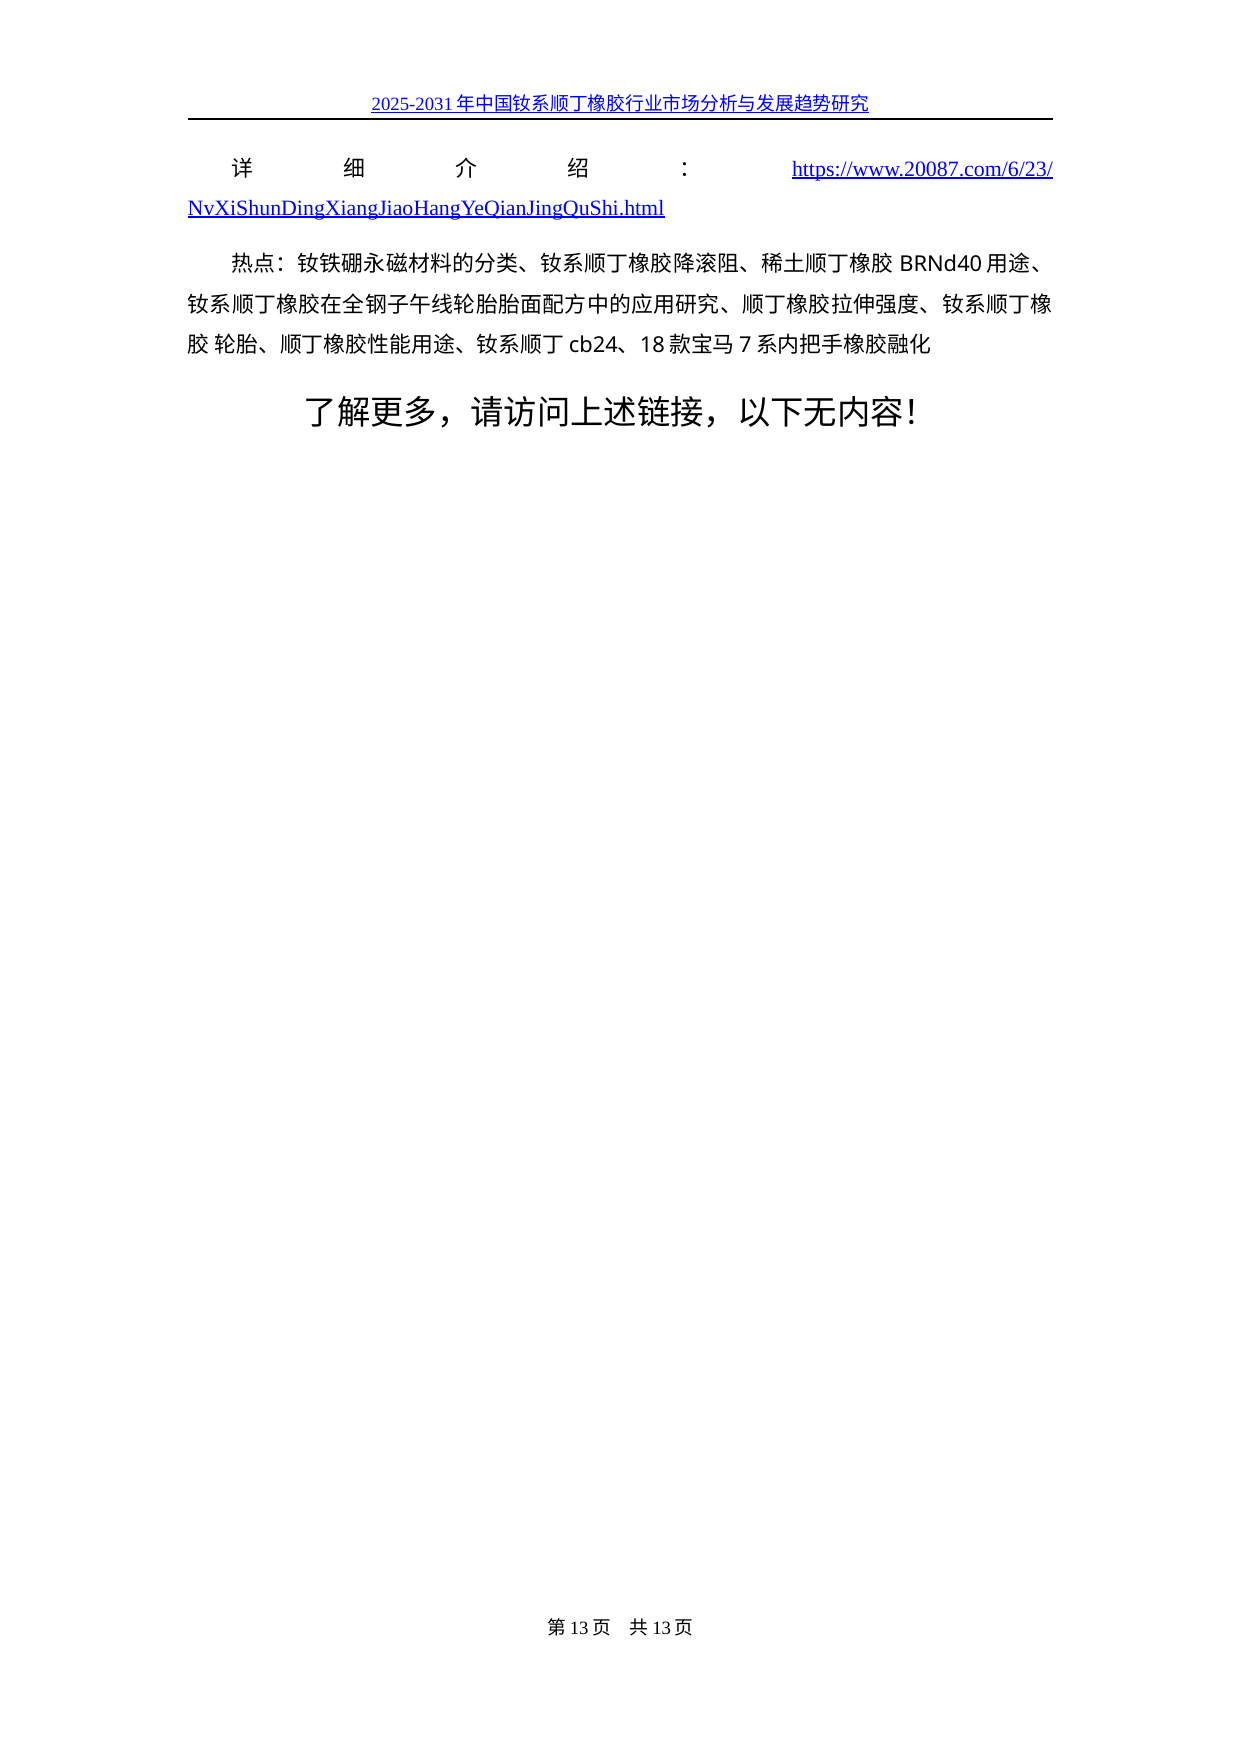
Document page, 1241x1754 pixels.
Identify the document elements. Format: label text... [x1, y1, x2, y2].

title 了解更多，请访问上述链接，以下无内容！ [187, 377, 1053, 442]
text 详细介绍：https://www.20087.com/6/23/NvXiShunDingXiangJiaoHangYeQianJingQuShi.html [187, 150, 1053, 223]
text 热点：钕铁硼永磁材料的分类、钕系顺丁橡胶降滚阻、稀土顺丁橡胶BRNd40用途、钕系顺丁橡胶在全钢子午线轮胎胎面配方中的应用研究、顺丁橡胶拉伸强度、钕系顺丁橡胶 轮胎、顺丁橡胶性能用途、钕系顺丁cb24、18款宝马7系内把手橡胶融化 [187, 246, 1053, 359]
